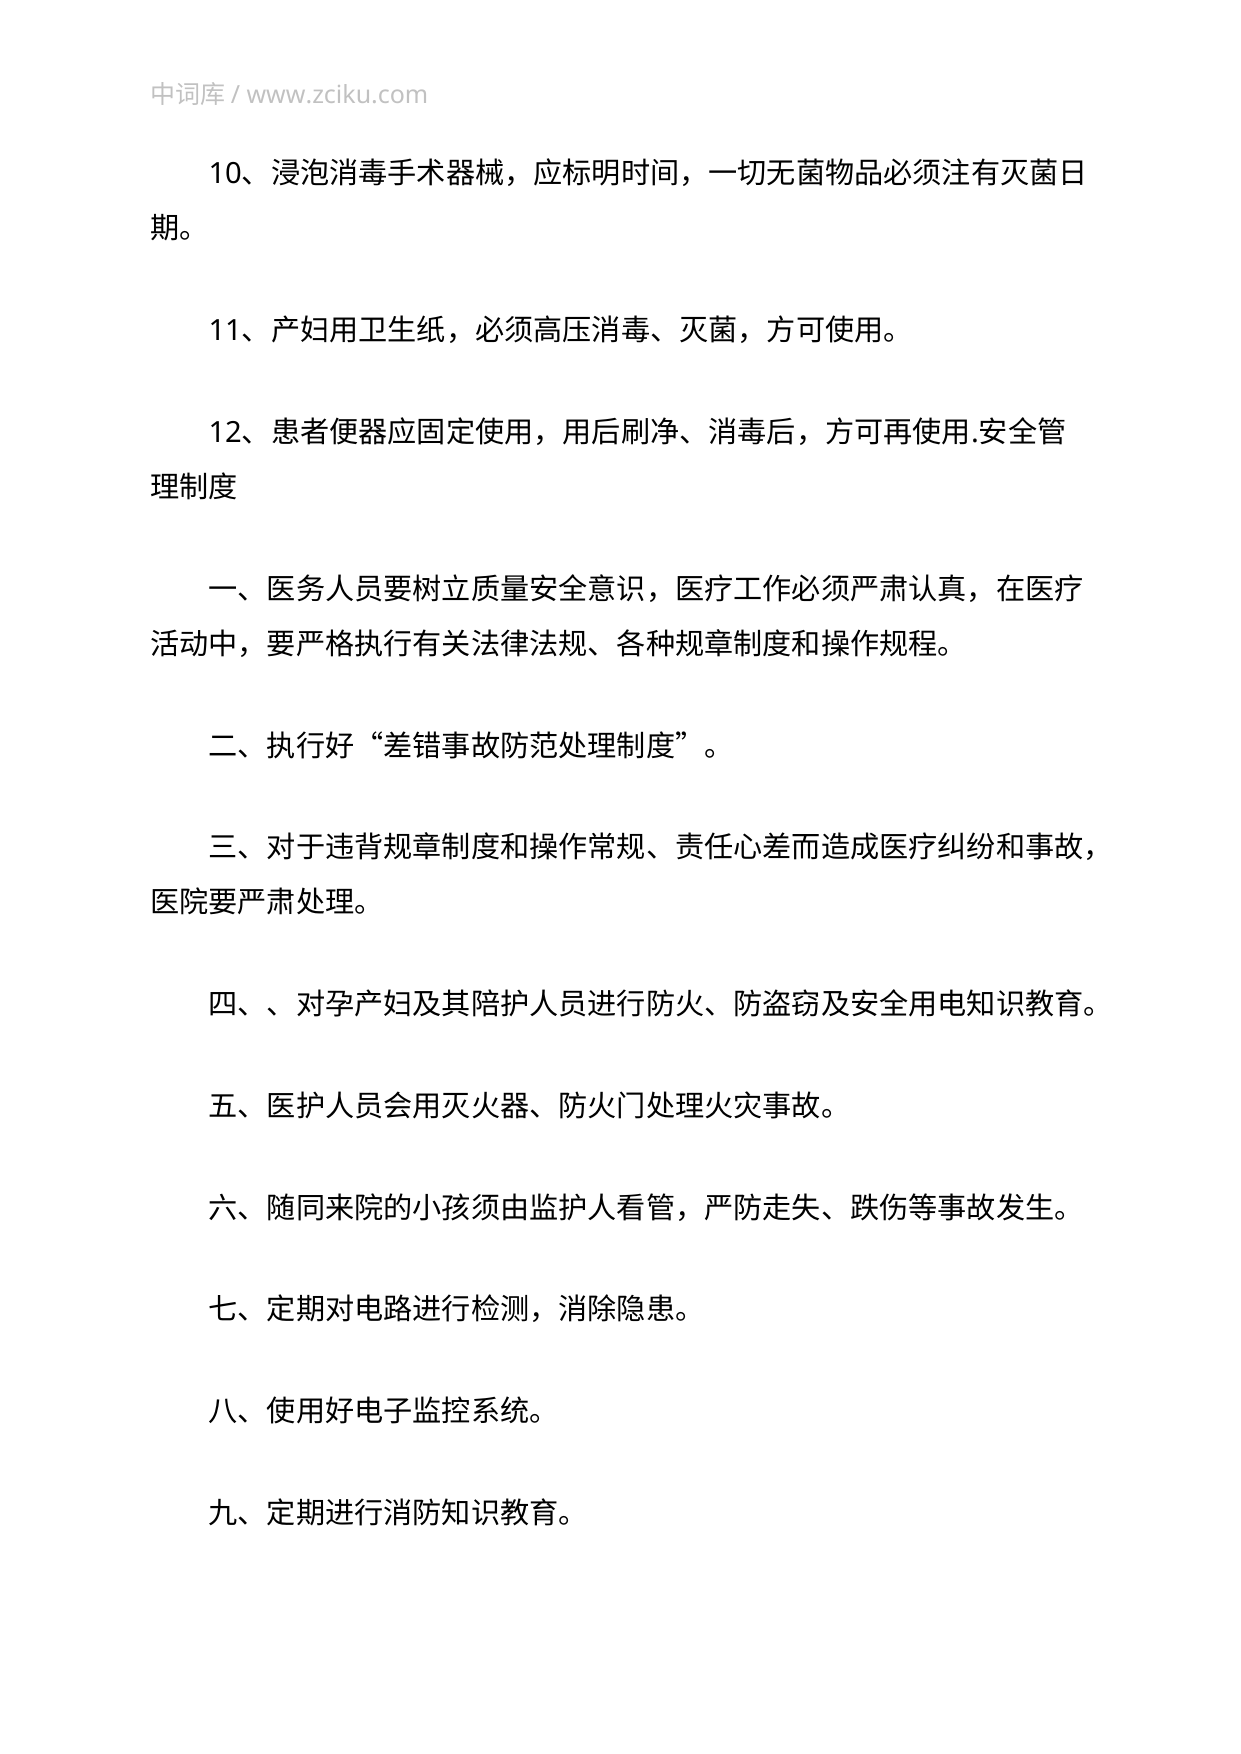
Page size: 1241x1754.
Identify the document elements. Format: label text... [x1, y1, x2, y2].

text 五、医护人员会用灭火器、防火门处理火灾事故。 [150, 1082, 1090, 1125]
text 七、定期对电路进行检测，消除隐患。 [150, 1286, 1090, 1328]
text 12、患者便器应固定使用，用后刷净、消毒后，方可再使用.安全管理制度 [150, 409, 1090, 506]
text 三、对于违背规章制度和操作常规、责任心差而造成医疗纠纷和事故，医院要严肃处理。 [150, 824, 1090, 921]
text 六、随同来院的小孩须由监护人看管，严防走失、跌伤等事故发生。 [150, 1184, 1090, 1226]
text 四、、对孕产妇及其陪护人员进行防火、防盗窃及安全用电知识教育。 [150, 981, 1090, 1023]
text 二、执行好“差错事故防范处理制度”。 [150, 722, 1090, 764]
text 八、使用好电子监控系统。 [150, 1388, 1090, 1430]
text 10、浸泡消毒手术器械，应标明时间，一切无菌物品必须注有灭菌日期。 [150, 150, 1090, 247]
text 11、产妇用卫生纸，必须高压消毒、灭菌，方可使用。 [150, 307, 1090, 349]
text 一、医务人员要树立质量安全意识，医疗工作必须严肃认真，在医疗活动中，要严格执行有关法律法规、各种规章制度和操作规程。 [150, 566, 1090, 663]
text 九、定期进行消防知识教育。 [150, 1489, 1090, 1532]
